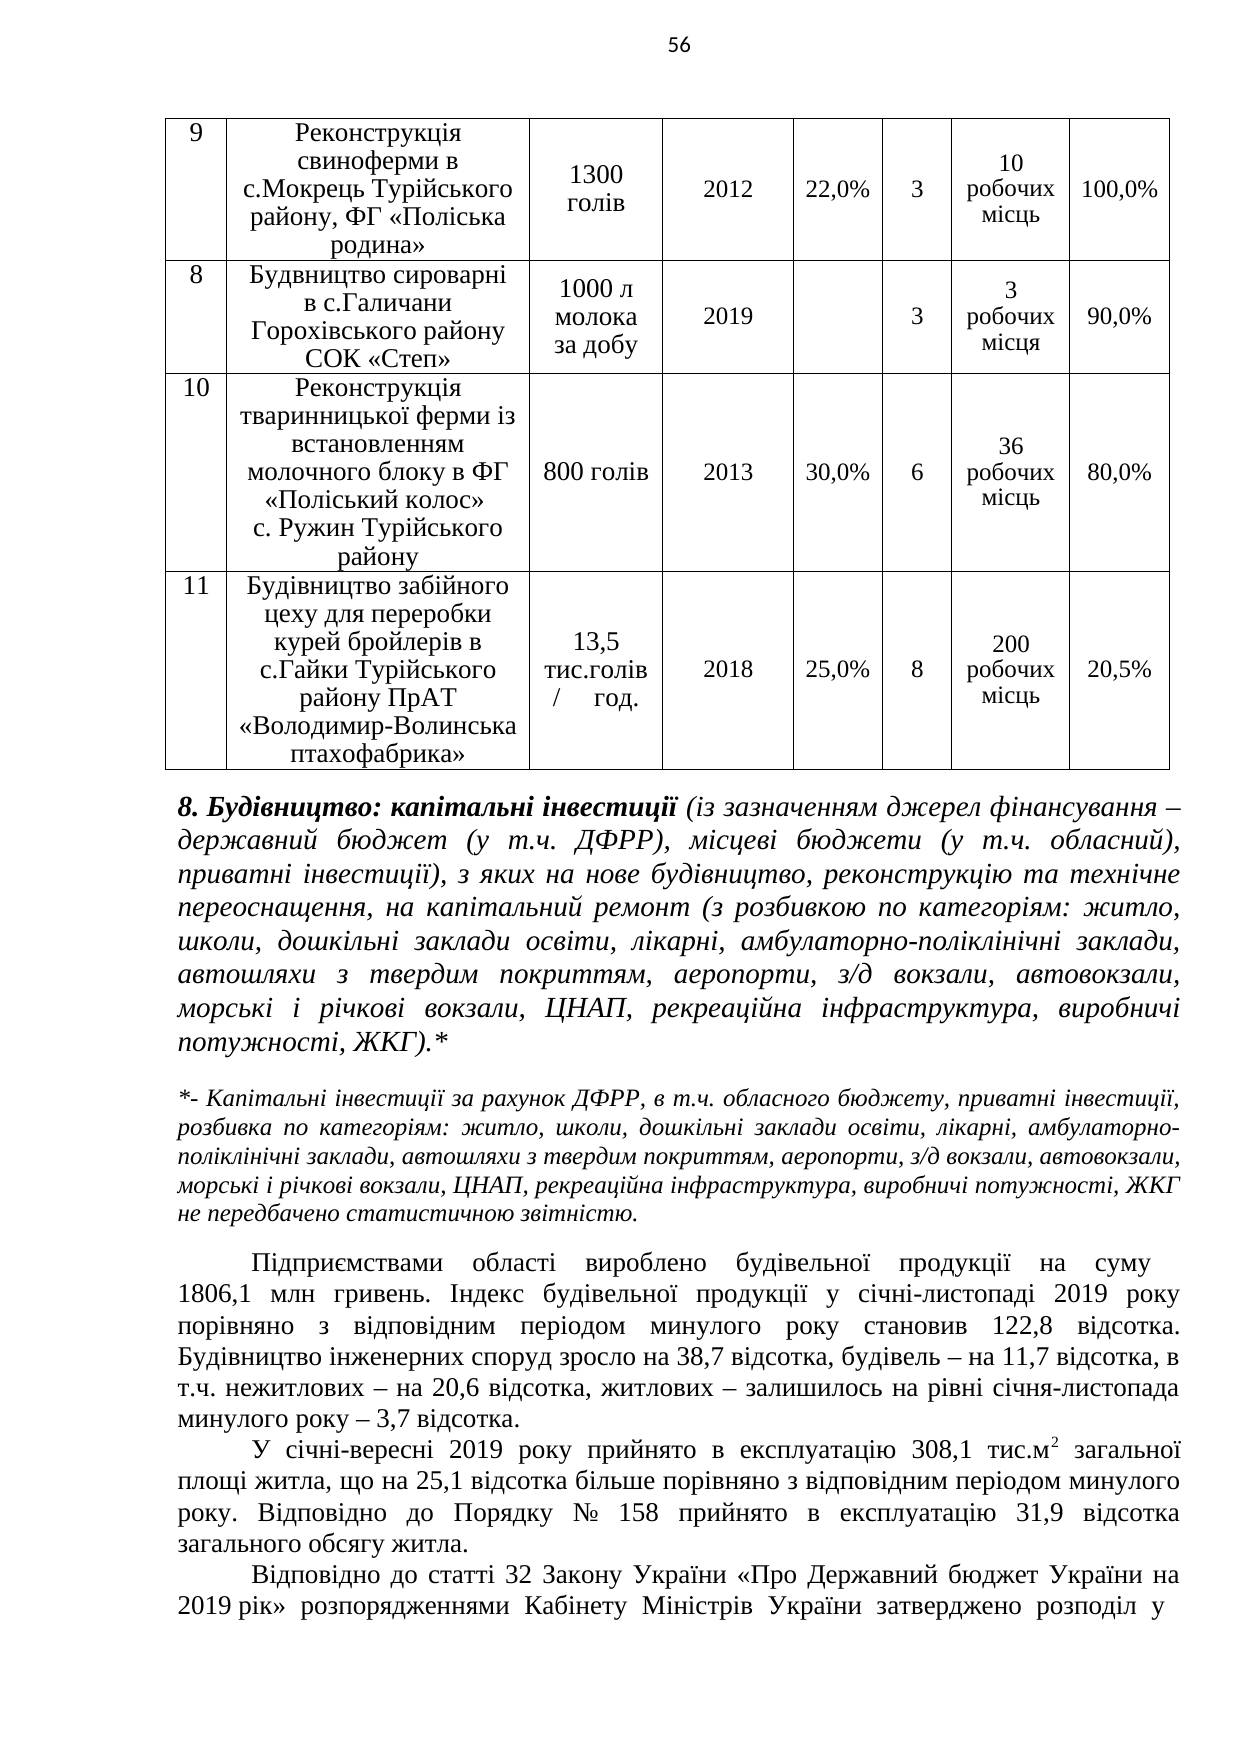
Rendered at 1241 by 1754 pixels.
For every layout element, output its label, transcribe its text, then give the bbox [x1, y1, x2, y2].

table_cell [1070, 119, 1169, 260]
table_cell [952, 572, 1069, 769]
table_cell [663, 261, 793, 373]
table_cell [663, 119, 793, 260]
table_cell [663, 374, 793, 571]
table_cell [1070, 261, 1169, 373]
text У січні-вересні 2019 року прийнято в експлуатацію 308,1 тис.м2 загальної площі житла, що на 25,1 відсотка більше порівняно з відповідним періодом минулого року. Відповідно до Порядку № 158 прийнято в експлуатацію 31,9 відсотка загального обсягу житла. [177, 1433, 1181, 1558]
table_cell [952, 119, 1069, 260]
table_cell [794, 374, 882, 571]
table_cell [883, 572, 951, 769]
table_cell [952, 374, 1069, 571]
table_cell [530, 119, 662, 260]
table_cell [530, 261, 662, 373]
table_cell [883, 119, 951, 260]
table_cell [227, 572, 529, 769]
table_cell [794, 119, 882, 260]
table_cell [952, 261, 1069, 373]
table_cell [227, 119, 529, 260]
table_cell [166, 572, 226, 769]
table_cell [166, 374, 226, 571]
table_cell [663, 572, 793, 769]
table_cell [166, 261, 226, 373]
text 8. Будівництво: капітальні інвестиції (із зазначенням джерел фінансування – державний бюджет (у т.ч. ДФРР), місцеві бюджети (у т.ч. обласний), приватні інвестиції), з яких на нове будівництво, реконструкцію та технічне переоснащення, на капітальний ремонт (з розбивкою по категоріям: житло, школи, дошкільні заклади освіти, лікарні, амбулаторно-поліклінічні заклади, автошляхи з твердим покриттям, аеропорти, з/д вокзали, автовокзали, морські і річкові вокзали, ЦНАП, рекреаційна інфраструктура, виробничі потужності, ЖКГ).* [177, 789, 1181, 1057]
text Підприємствами області вироблено будівельної продукції на суму 1806,1 млн гривень. Індекс будівельної продукції у січні-листопаді 2019 року порівняно з відповідним періодом минулого року становив 122,8 відсотка. Будівництво інженерних споруд зросло на 38,7 відсотка, будівель – на 11,7 відсотка, в т.ч. нежитлових – на 20,6 відсотка, житлових – залишилось на рівні січня-листопада минулого року – 3,7 відсотка. [177, 1246, 1181, 1433]
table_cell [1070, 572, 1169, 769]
text *- Капітальні інвестиції за рахунок ДФРР, в т.ч. обласного бюджету, приватні інвестиції, розбивка по категоріям: житло, школи, дошкільні заклади освіти, лікарні, амбулаторно-поліклінічні заклади, автошляхи з твердим покриттям, аеропорти, з/д вокзали, автовокзали, морські і річкові вокзали, ЦНАП, рекреаційна інфраструктура, виробничі потужності, ЖКГ не передбачено статистичною звітністю. [177, 1083, 1181, 1227]
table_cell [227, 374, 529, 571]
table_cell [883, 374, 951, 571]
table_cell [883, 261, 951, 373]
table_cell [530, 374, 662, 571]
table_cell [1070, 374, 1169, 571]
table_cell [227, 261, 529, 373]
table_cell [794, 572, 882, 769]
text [177, 1558, 1181, 1620]
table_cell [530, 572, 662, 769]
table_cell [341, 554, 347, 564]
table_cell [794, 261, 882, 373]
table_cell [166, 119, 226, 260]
